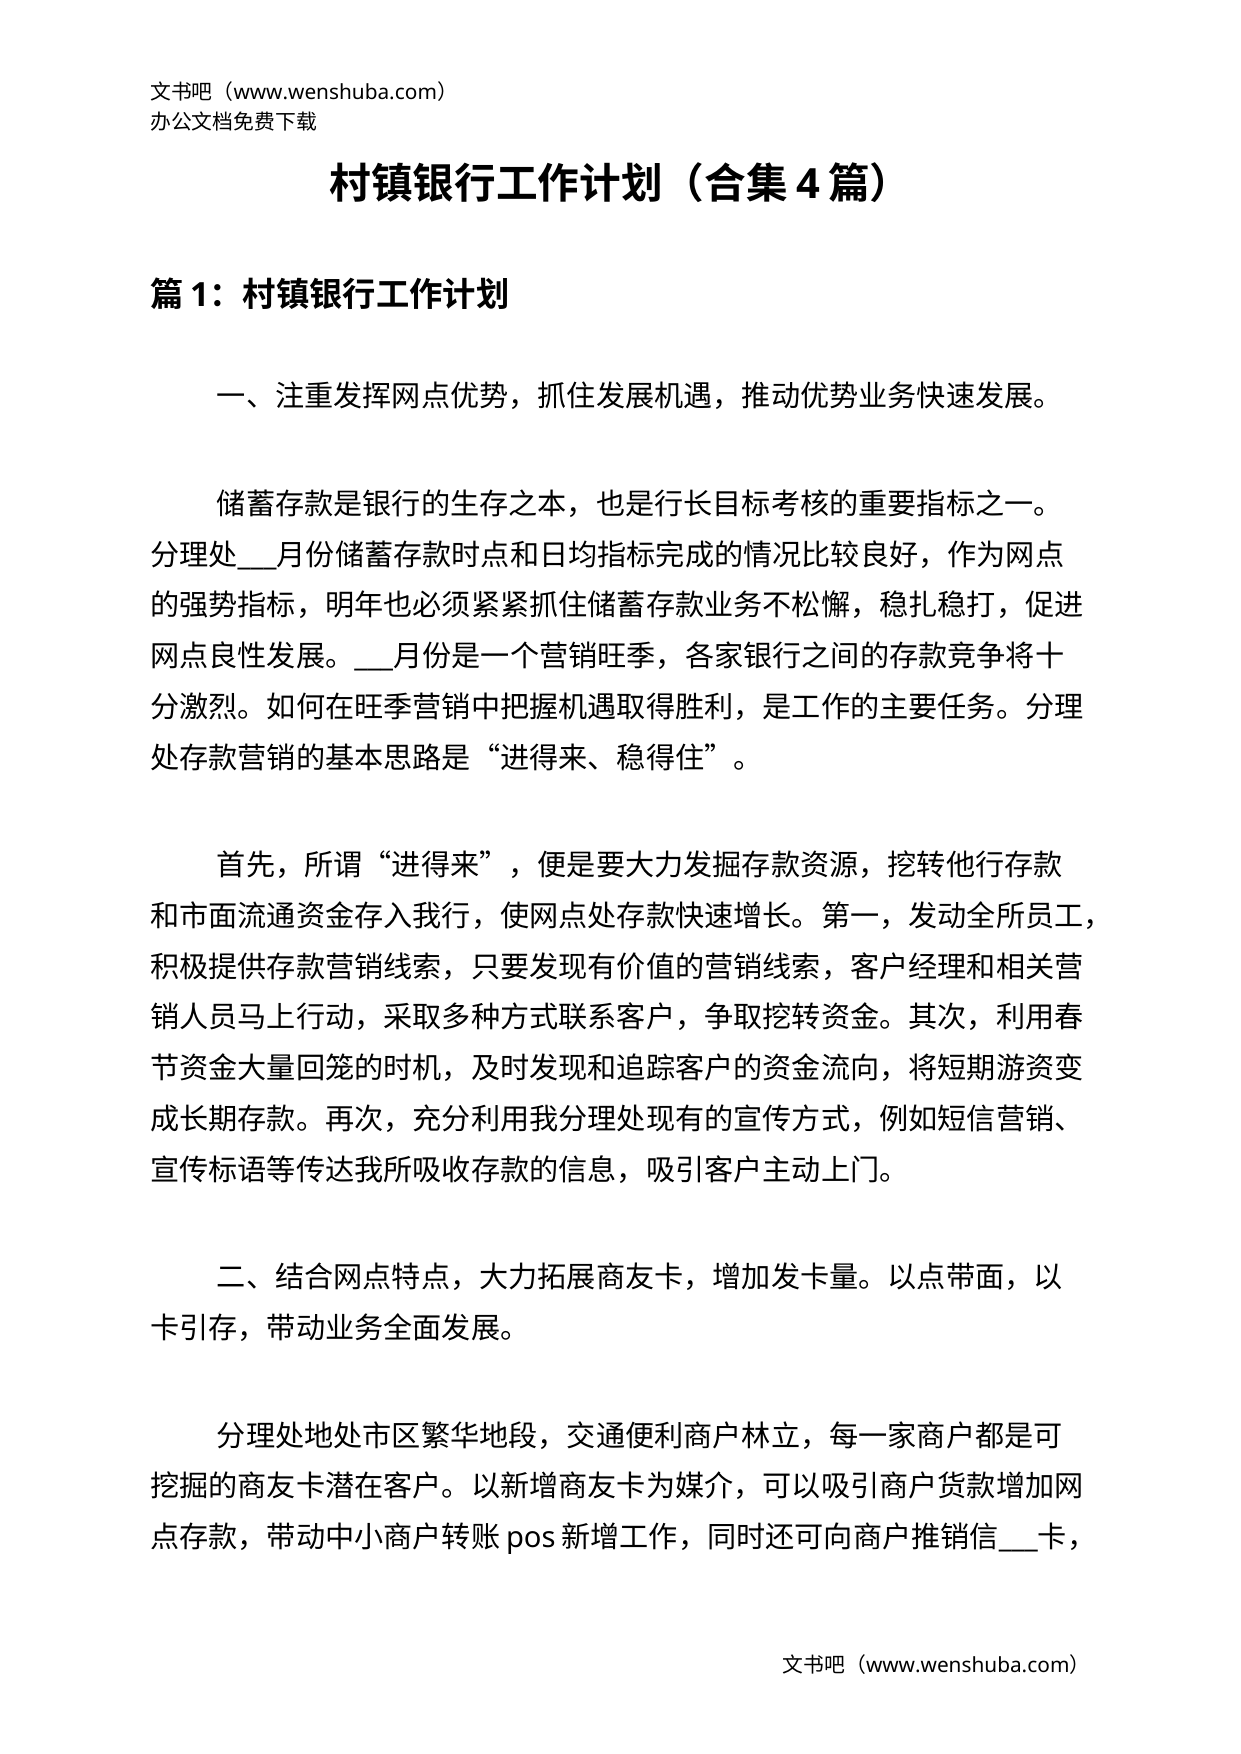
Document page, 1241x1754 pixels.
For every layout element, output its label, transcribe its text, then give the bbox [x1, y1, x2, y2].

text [150, 1412, 1090, 1556]
subtitle 村镇银行工作计划（合集4篇） [150, 150, 1090, 211]
text 篇1：村镇银行工作计划 [150, 267, 1090, 316]
text 首先，所谓“进得来”，便是要大力发掘存款资源，挖转他行存款和市面流通资金存入我行，使网点处存款快速增长。第一，发动全所员工，积极提供存款营销线索，只要发现有价值的营销线索，客户经理和相关营销人员马上行动，采取多种方式联系客户，争取挖转资金。其次，利用春节资金大量回笼的时机，及时发现和追踪客户的资金流向，将短期游资变成长期存款。再次，充分利用我分理处现有的宣传方式，例如短信营销、宣传标语等传达我所吸收存款的信息，吸引客户主动上门。 [150, 842, 1090, 1188]
text 二、结合网点特点，大力拓展商友卡，增加发卡量。以点带面，以卡引存，带动业务全面发展。 [150, 1254, 1090, 1347]
text 一、注重发挥网点优势，抓住发展机遇，推动优势业务快速发展。 [150, 373, 1090, 415]
text 储蓄存款是银行的生存之本，也是行长目标考核的重要指标之一。分理处___月份储蓄存款时点和日均指标完成的情况比较良好，作为网点的强势指标，明年也必须紧紧抓住储蓄存款业务不松懈，稳扎稳打，促进网点良性发展。___月份是一个营销旺季，各家银行之间的存款竞争将十分激烈。如何在旺季营销中把握机遇取得胜利，是工作的主要任务。分理处存款营销的基本思路是“进得来、稳得住”。 [150, 480, 1090, 776]
